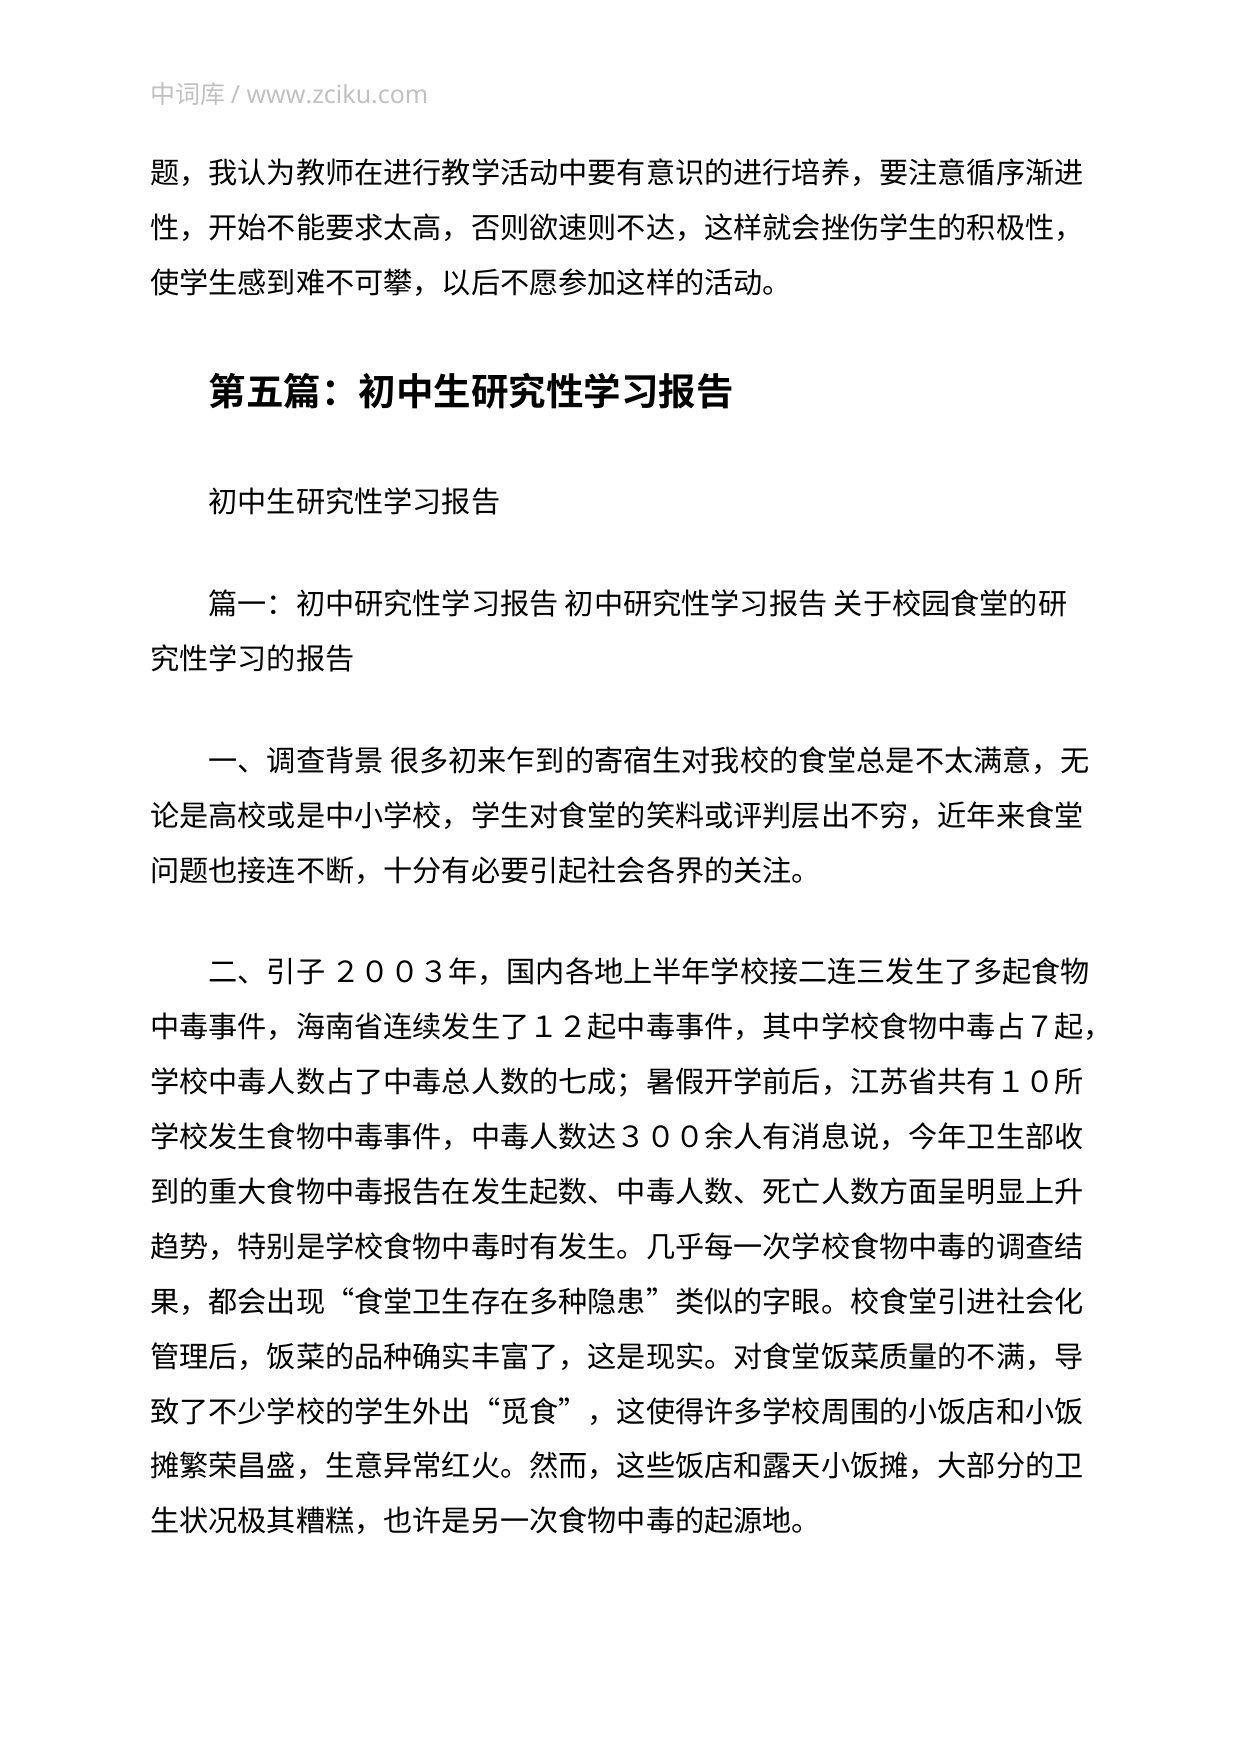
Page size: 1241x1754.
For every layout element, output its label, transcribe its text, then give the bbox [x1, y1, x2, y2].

text 第五篇：初中生研究性学习报告 [150, 362, 1090, 416]
text 一、调查背景 很多初来乍到的寄宿生对我校的食堂总是不太满意，无论是高校或是中小学校，学生对食堂的笑料或评判层出不穷，近年来食堂问题也接连不断，十分有必要引起社会各界的关注。 [150, 737, 1090, 889]
text 篇一：初中研究性学习报告 初中研究性学习报告 关于校园食堂的研究性学习的报告 [150, 581, 1090, 678]
text 初中生研究性学习报告 [150, 479, 1090, 521]
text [150, 150, 1090, 302]
text 二、引子 ２００３年，国内各地上半年学校接二连三发生了多起食物中毒事件，海南省连续发生了１２起中毒事件，其中学校食物中毒占７起，学校中毒人数占了中毒总人数的七成；暑假开学前后，江苏省共有１０所学校发生食物中毒事件，中毒人数达３００余人有消息说，今年卫生部收到的重大食物中毒报告在发生起数、中毒人数、死亡人数方面呈明显上升趋势，特别是学校食物中毒时有发生。几乎每一次学校食物中毒的调查结果，都会出现“食堂卫生存在多种隐患”类似的字眼。校食堂引进社会化管理后，饭菜的品种确实丰富了，这是现实。对食堂饭菜质量的不满，导致了不少学校的学生外出“觅食”，这使得许多学校周围的小饭店和小饭摊繁荣昌盛，生意异常红火。然而，这些饭店和露天小饭摊，大部分的卫生状况极其糟糕，也许是另一次食物中毒的起源地。 [150, 949, 1090, 1540]
